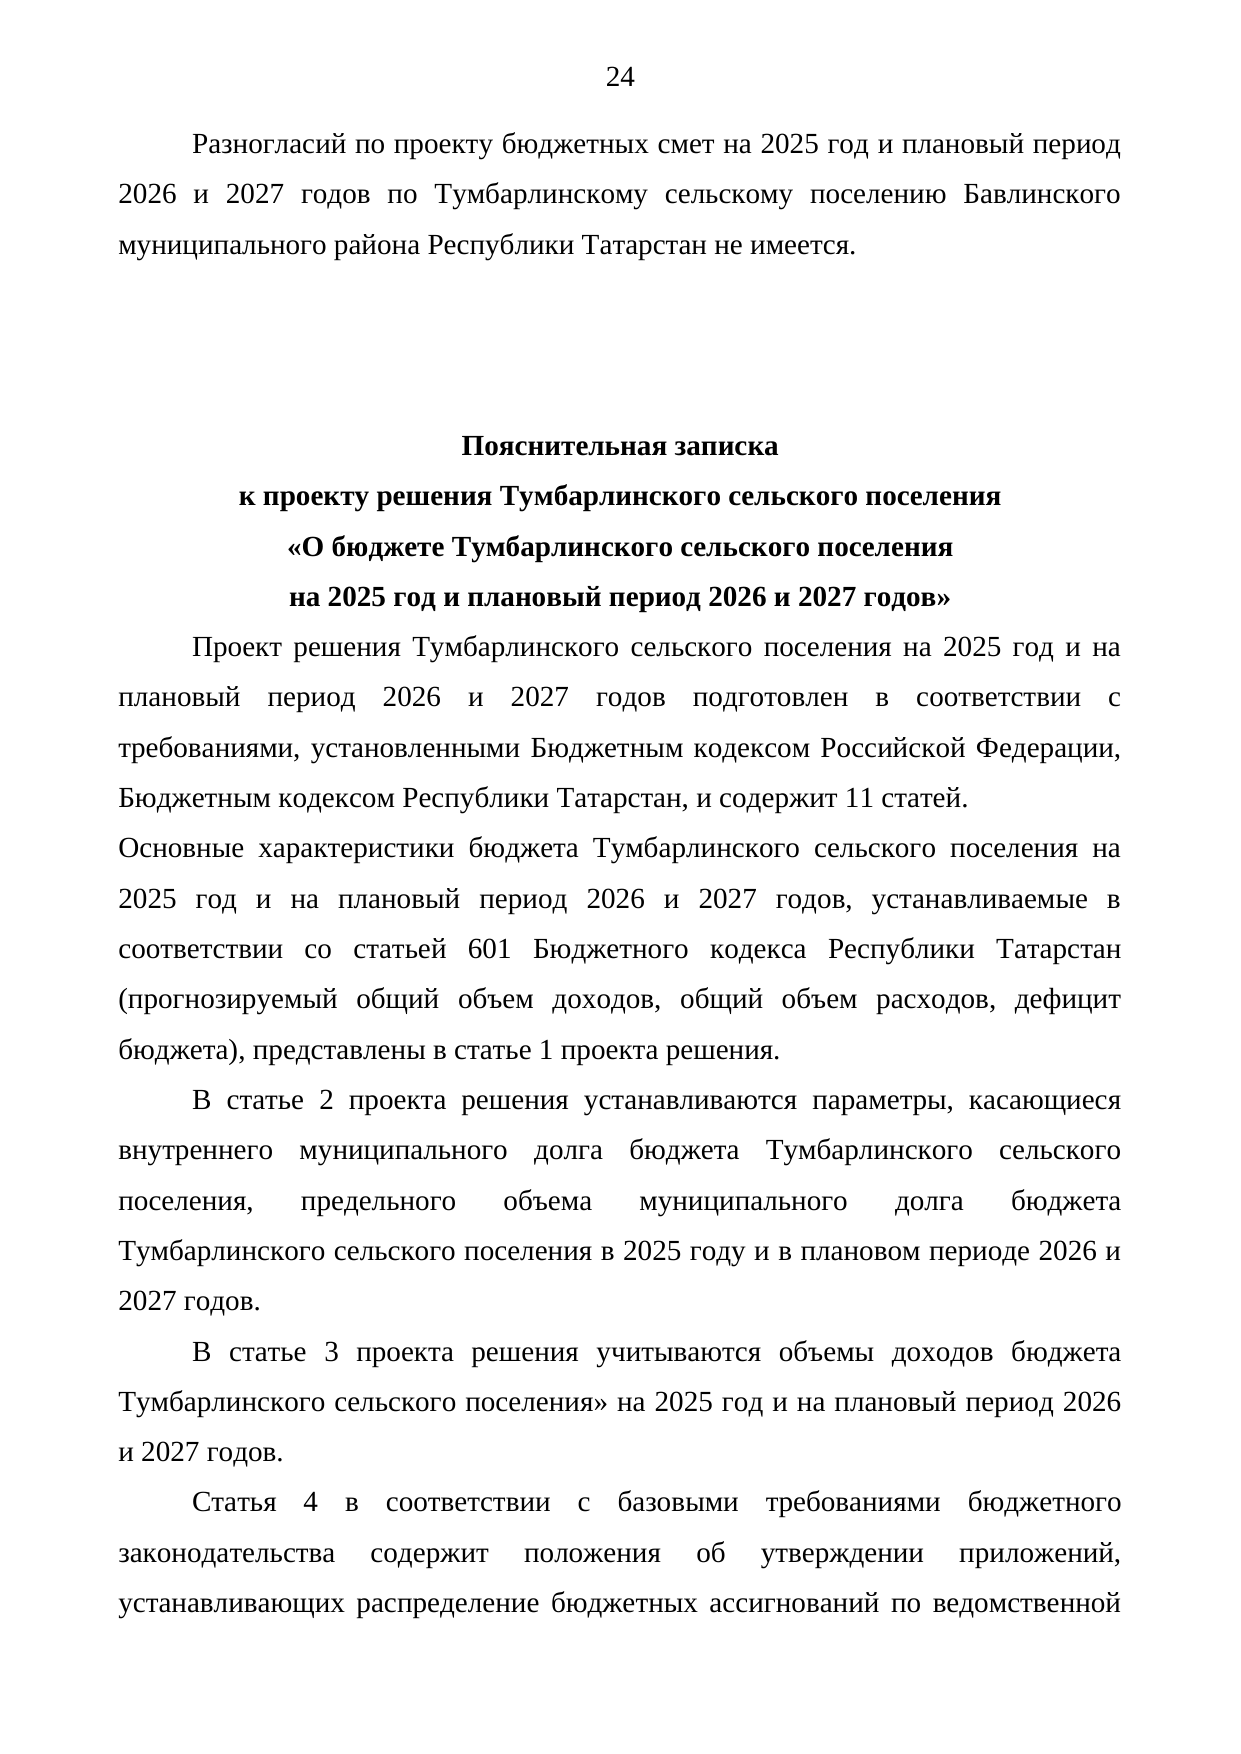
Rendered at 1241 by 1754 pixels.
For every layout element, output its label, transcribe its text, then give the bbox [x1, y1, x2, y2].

text Проект решения Тумбарлинского сельского поселения на 2025 год и на плановый период 2026 и 2027 годов подготовлен в соответствии с требованиями, установленными Бюджетным кодексом Российской Федерации, Бюджетным кодексом Республики Татарстан, и содержит 11 статей. [118, 629, 1122, 814]
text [118, 1484, 1122, 1619]
text Основные характеристики бюджета Тумбарлинского сельского поселения на 2025 год и на плановый период 2026 и 2027 годов, устанавливаемые в соответствии со статьей 601 Бюджетного кодекса Республики Татарстан (прогнозируемый общий объем доходов, общий объем расходов, дефицит бюджета), представлены в статье 1 проекта решения. [118, 831, 1122, 1065]
text к проекту решения Тумбарлинского сельского поселения [118, 478, 1122, 512]
text на 2025 год и плановый период 2026 и 2027 годов» [118, 579, 1122, 612]
text Пояснительная записка [118, 428, 1122, 462]
text В статье 2 проекта решения устанавливаются параметры, касающиеся внутреннего муниципального долга бюджета Тумбарлинского сельского поселения, предельного объема муниципального долга бюджета Тумбарлинского сельского поселения в 2025 году и в плановом периоде 2026 и 2027 годов. [118, 1082, 1122, 1317]
text «О бюджете Тумбарлинского сельского поселения [118, 529, 1122, 562]
text Разногласий по проекту бюджетных смет на 2025 год и плановый период 2026 и 2027 годов по Тумбарлинскому сельскому поселению Бавлинского муниципального района Республики Татарстан не имеется. [118, 126, 1122, 260]
text В статье 3 проекта решения учитываются объемы доходов бюджета Тумбарлинского сельского поселения» на 2025 год и на плановый период 2026 и 2027 годов. [118, 1334, 1122, 1468]
